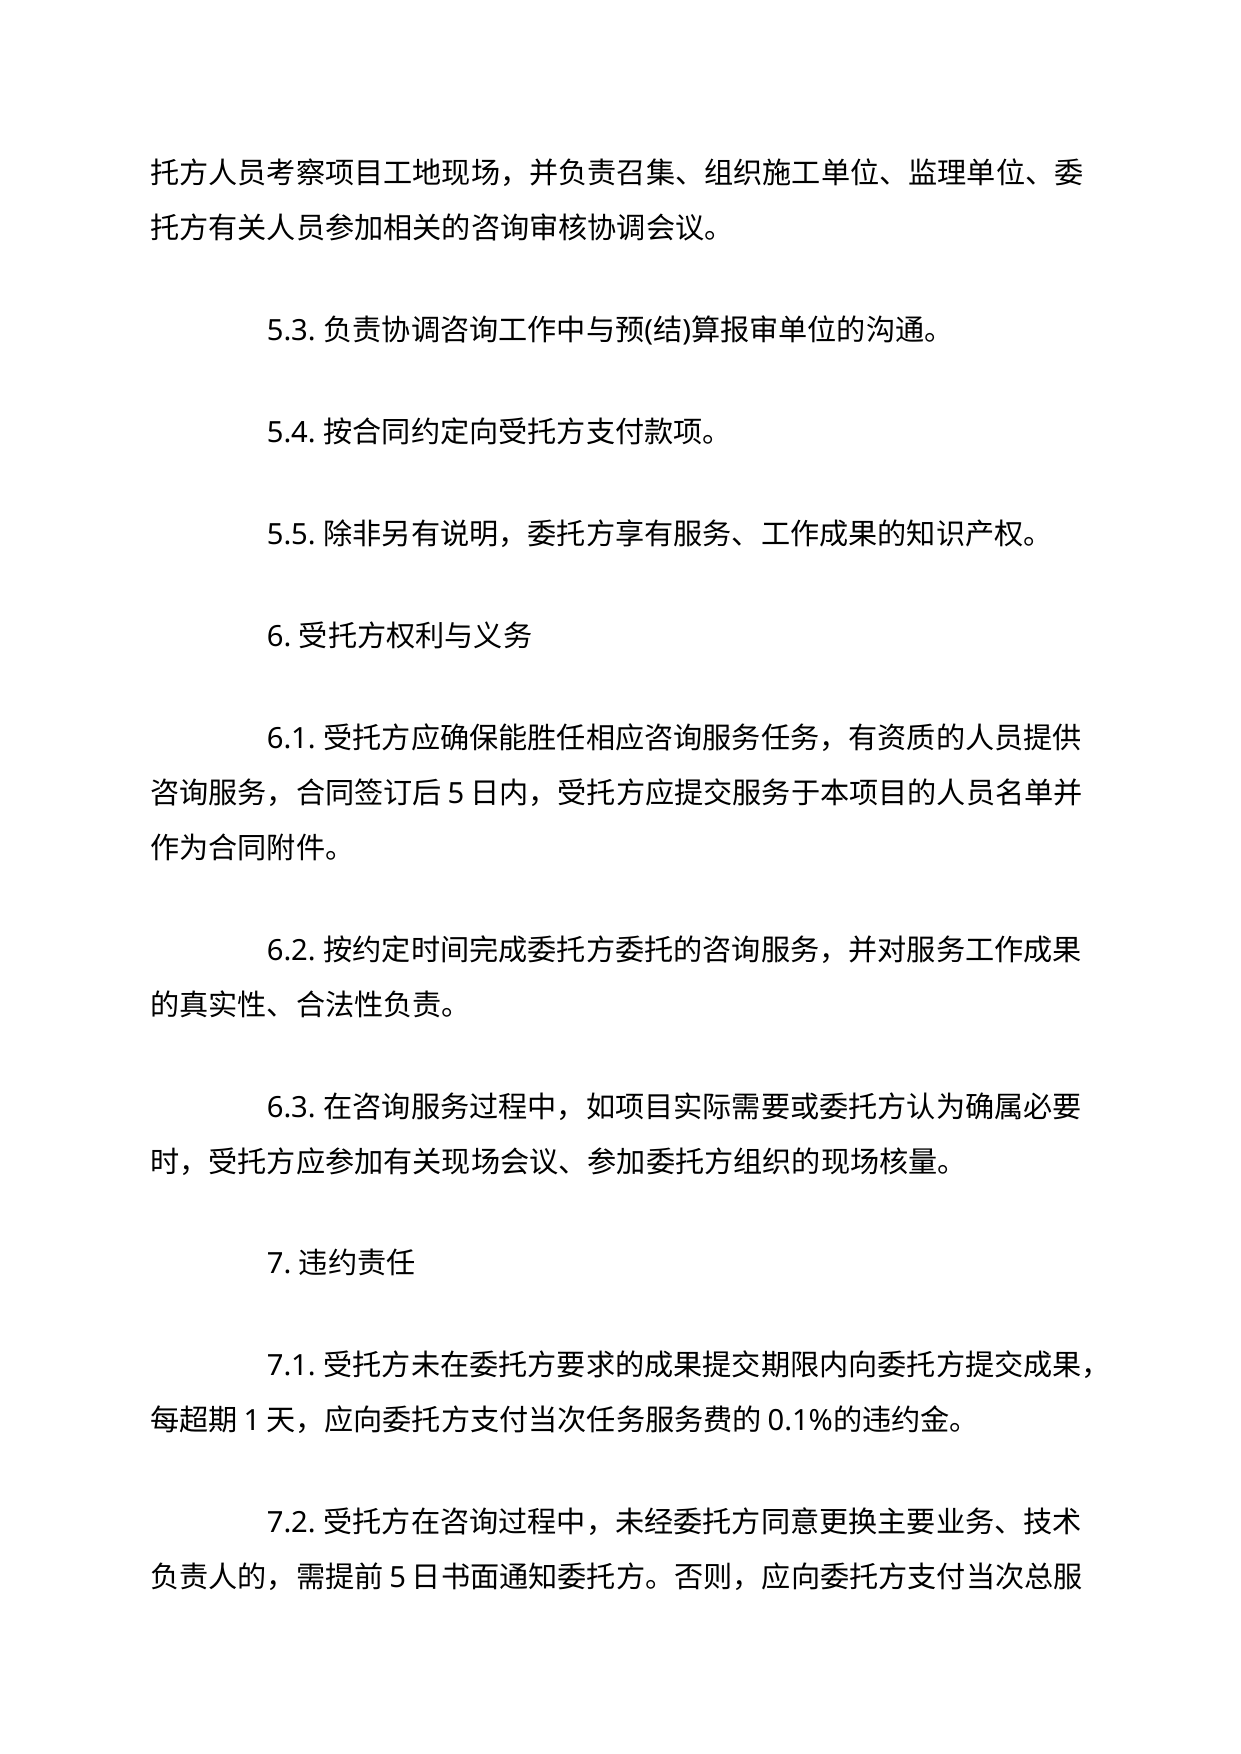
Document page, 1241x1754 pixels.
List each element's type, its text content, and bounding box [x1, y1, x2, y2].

text 6.3. 在咨询服务过程中，如项目实际需要或委托方认为确属必要时，受托方应参加有关现场会议、参加委托方组织的现场核量。 [150, 1083, 1090, 1180]
text 6.2. 按约定时间完成委托方委托的咨询服务，并对服务工作成果的真实性、合法性负责。 [150, 926, 1090, 1024]
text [150, 150, 1090, 247]
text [150, 1499, 1090, 1596]
text 7.1. 受托方未在委托方要求的成果提交期限内向委托方提交成果，每超期1天，应向委托方支付当次任务服务费的0.1%的违约金。 [150, 1342, 1090, 1439]
text 5.3. 负责协调咨询工作中与预(结)算报审单位的沟通。 [150, 307, 1090, 349]
text 5.5. 除非另有说明，委托方享有服务、工作成果的知识产权。 [150, 511, 1090, 553]
text 5.4. 按合同约定向受托方支付款项。 [150, 409, 1090, 451]
text 6.1. 受托方应确保能胜任相应咨询服务任务，有资质的人员提供咨询服务，合同签订后5日内，受托方应提交服务于本项目的人员名单并作为合同附件。 [150, 714, 1090, 867]
text 6. 受托方权利与义务 [150, 613, 1090, 655]
text 7. 违约责任 [150, 1240, 1090, 1282]
